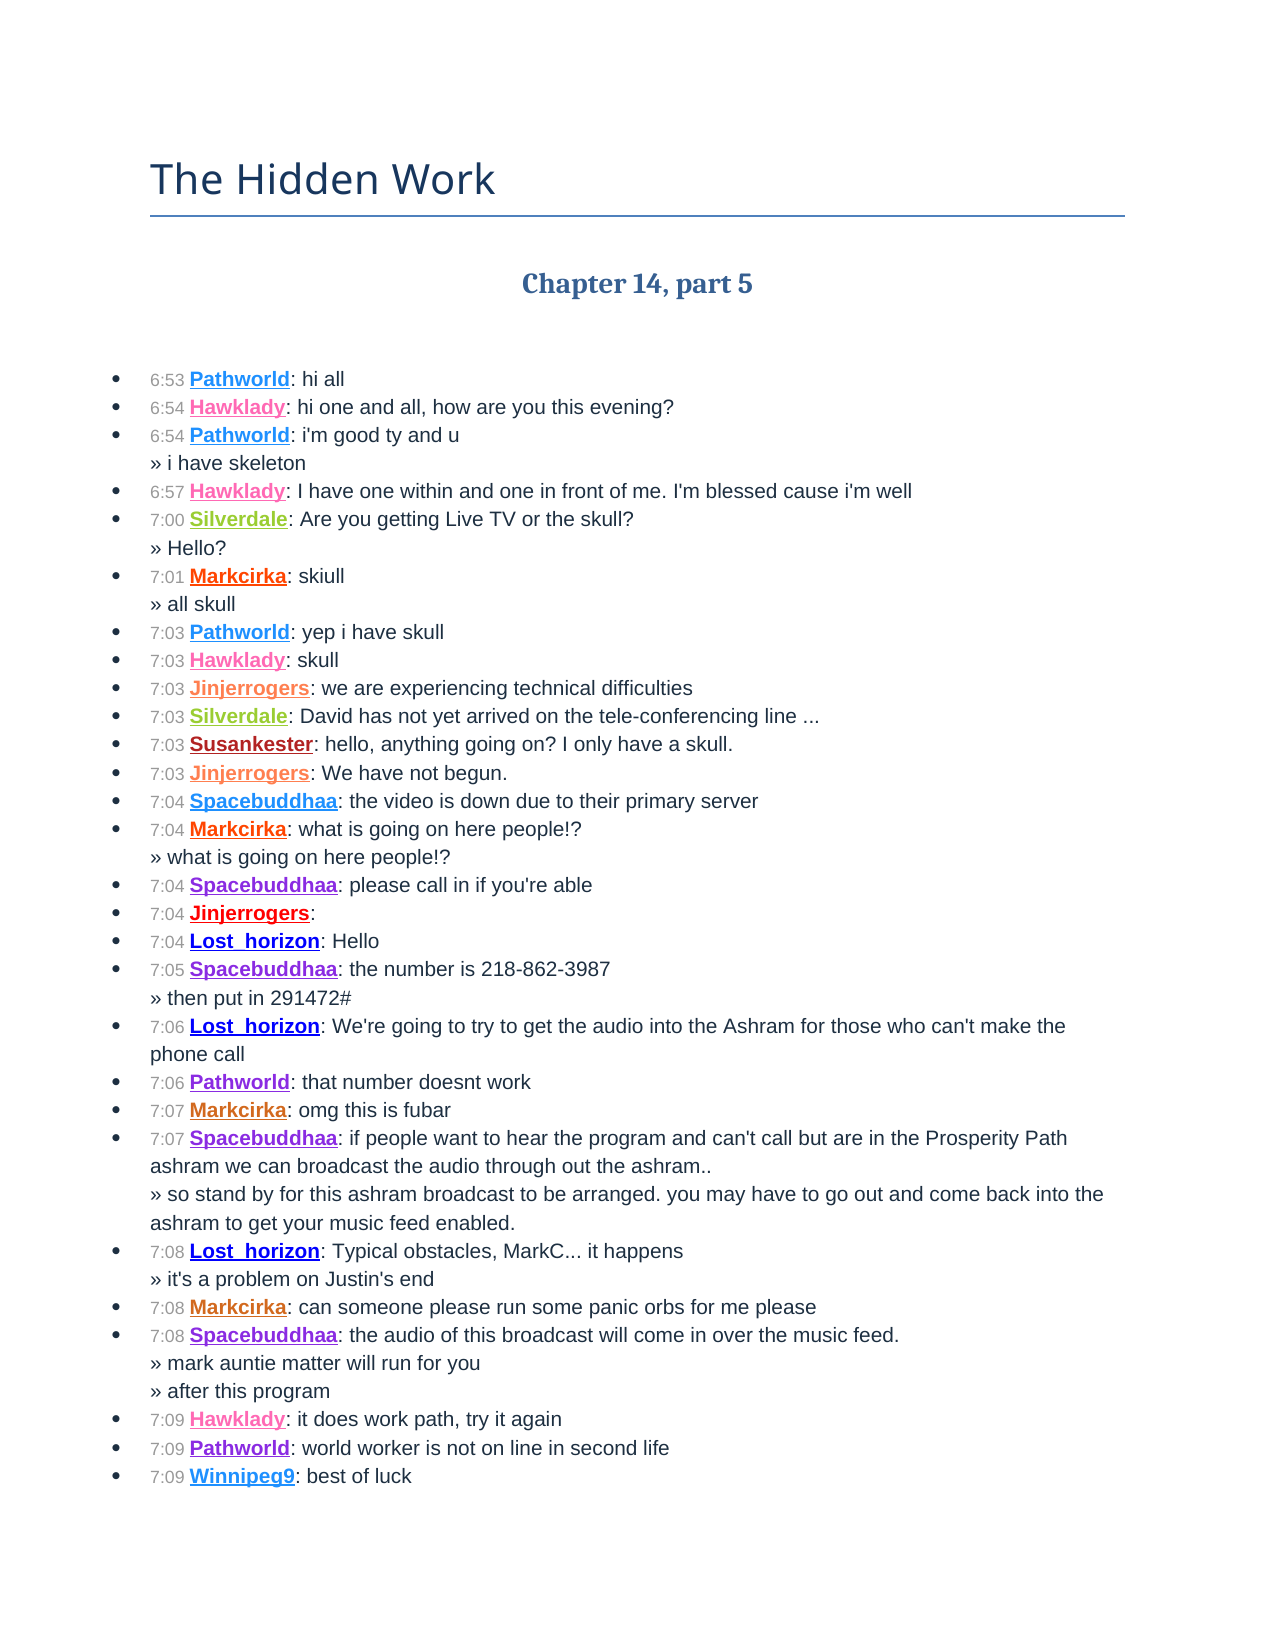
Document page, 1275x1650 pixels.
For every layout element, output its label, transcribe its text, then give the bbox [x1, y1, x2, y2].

title The Hidden Work [150, 150, 1125, 215]
list 7:03 Jinjerrogers: we are experiencing technical difficulties [112, 672, 1125, 700]
list 6:54 Hawklady: hi one and all, how are you this evening? [112, 391, 1125, 419]
text » it's a problem on Justin's end [150, 1262, 1125, 1291]
list 7:09 Winnipeg9: best of luck [112, 1459, 1125, 1487]
list 6:53 Pathworld: hi all [112, 362, 1125, 391]
list 7:03 Hawklady: skull [112, 644, 1125, 672]
list 7:04 Jinjerrogers: [112, 897, 1125, 925]
text » i have skeleton [150, 447, 1125, 475]
list 7:00 Silverdale: Are you getting Live TV or the skull? [112, 503, 1125, 531]
subtitle Chapter 14, part 5 [150, 267, 1125, 301]
list 7:03 Silverdale: David has not yet arrived on the tele-conferencing line ... [112, 700, 1125, 728]
list 7:06 Lost_horizon: We're going to try to get the audio into the Ashram for those who can't make the phone call [112, 1009, 1125, 1066]
list 7:03 Pathworld: yep i have skull [112, 616, 1125, 644]
list 6:57 Hawklady: I have one within and one in front of me. I'm blessed cause i'm well [112, 475, 1125, 503]
text » mark auntie matter will run for you [150, 1347, 1125, 1375]
list 7:03 Jinjerrogers: We have not begun. [112, 756, 1125, 784]
list 7:07 Markcirka: omg this is fubar [112, 1094, 1125, 1122]
text » what is going on here people!? [150, 841, 1125, 869]
text » then put in 291472# [150, 981, 1125, 1009]
list 7:09 Hawklady: it does work path, try it again [112, 1403, 1125, 1431]
text » after this program [150, 1375, 1125, 1403]
text » all skull [150, 587, 1125, 616]
list 7:06 Pathworld: that number doesnt work [112, 1066, 1125, 1094]
list 7:05 Spacebuddhaa: the number is 218-862-3987 [112, 953, 1125, 981]
list 7:09 Pathworld: world worker is not on line in second life [112, 1431, 1125, 1459]
list 7:08 Markcirka: can someone please run some panic orbs for me please [112, 1291, 1125, 1319]
text » Hello? [150, 531, 1125, 559]
text » so stand by for this ashram broadcast to be arranged. you may have to go out and come back into the ashram to get your music feed enabled. [150, 1178, 1125, 1234]
list 7:01 Markcirka: skiull [112, 559, 1125, 587]
list 7:03 Susankester: hello, anything going on? I only have a skull. [112, 728, 1125, 756]
list 7:08 Lost_horizon: Typical obstacles, MarkC... it happens [112, 1234, 1125, 1262]
list 7:04 Markcirka: what is going on here people!? [112, 812, 1125, 841]
list 6:54 Pathworld: i'm good ty and u [112, 419, 1125, 447]
list 7:04 Lost_horizon: Hello [112, 925, 1125, 953]
list 7:04 Spacebuddhaa: please call in if you're able [112, 869, 1125, 897]
list 7:07 Spacebuddhaa: if people want to hear the program and can't call but are in the Prosperity Path ashram we can broadcast the audio through out the ashram.. [112, 1122, 1125, 1178]
list 7:04 Spacebuddhaa: the video is down due to their primary server [112, 784, 1125, 812]
list 7:08 Spacebuddhaa: the audio of this broadcast will come in over the music feed. [112, 1319, 1125, 1347]
